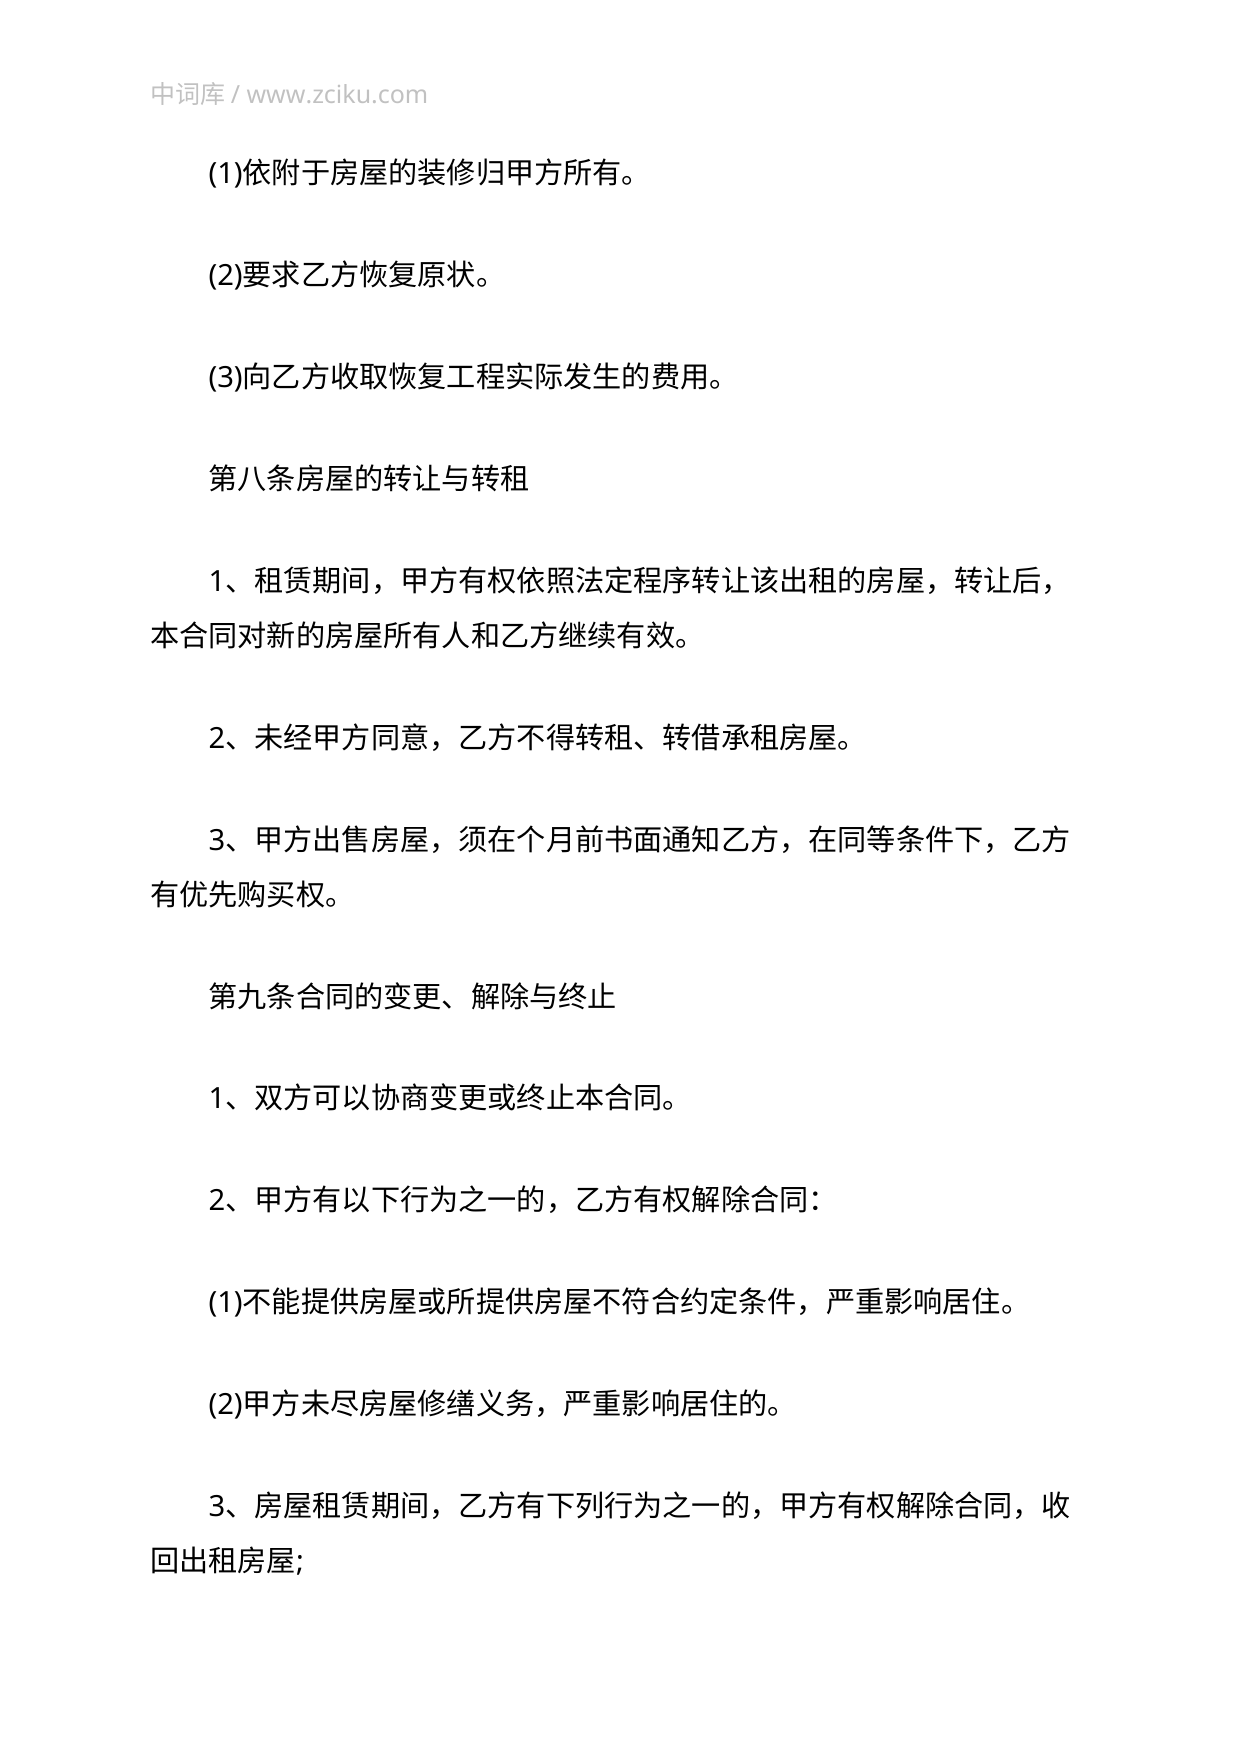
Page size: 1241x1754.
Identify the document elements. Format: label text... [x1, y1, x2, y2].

text (3)向乙方收取恢复工程实际发生的费用。 [150, 354, 1090, 396]
text 3、甲方出售房屋，须在个月前书面通知乙方，在同等条件下，乙方有优先购买权。 [150, 816, 1090, 914]
text (1)依附于房屋的装修归甲方所有。 [150, 150, 1090, 192]
text 第九条合同的变更、解除与终止 [150, 973, 1090, 1016]
text (2)甲方未尽房屋修缮义务，严重影响居住的。 [150, 1381, 1090, 1423]
text (1)不能提供房屋或所提供房屋不符合约定条件，严重影响居住。 [150, 1279, 1090, 1321]
text 第八条房屋的转让与转租 [150, 456, 1090, 498]
text 2、甲方有以下行为之一的，乙方有权解除合同： [150, 1177, 1090, 1219]
text 2、未经甲方同意，乙方不得转租、转借承租房屋。 [150, 714, 1090, 757]
text 1、双方可以协商变更或终止本合同。 [150, 1075, 1090, 1117]
text (2)要求乙方恢复原状。 [150, 252, 1090, 294]
text 3、房屋租赁期间，乙方有下列行为之一的，甲方有权解除合同，收回出租房屋; [150, 1483, 1090, 1580]
text 1、租赁期间，甲方有权依照法定程序转让该出租的房屋，转让后，本合同对新的房屋所有人和乙方继续有效。 [150, 558, 1090, 655]
